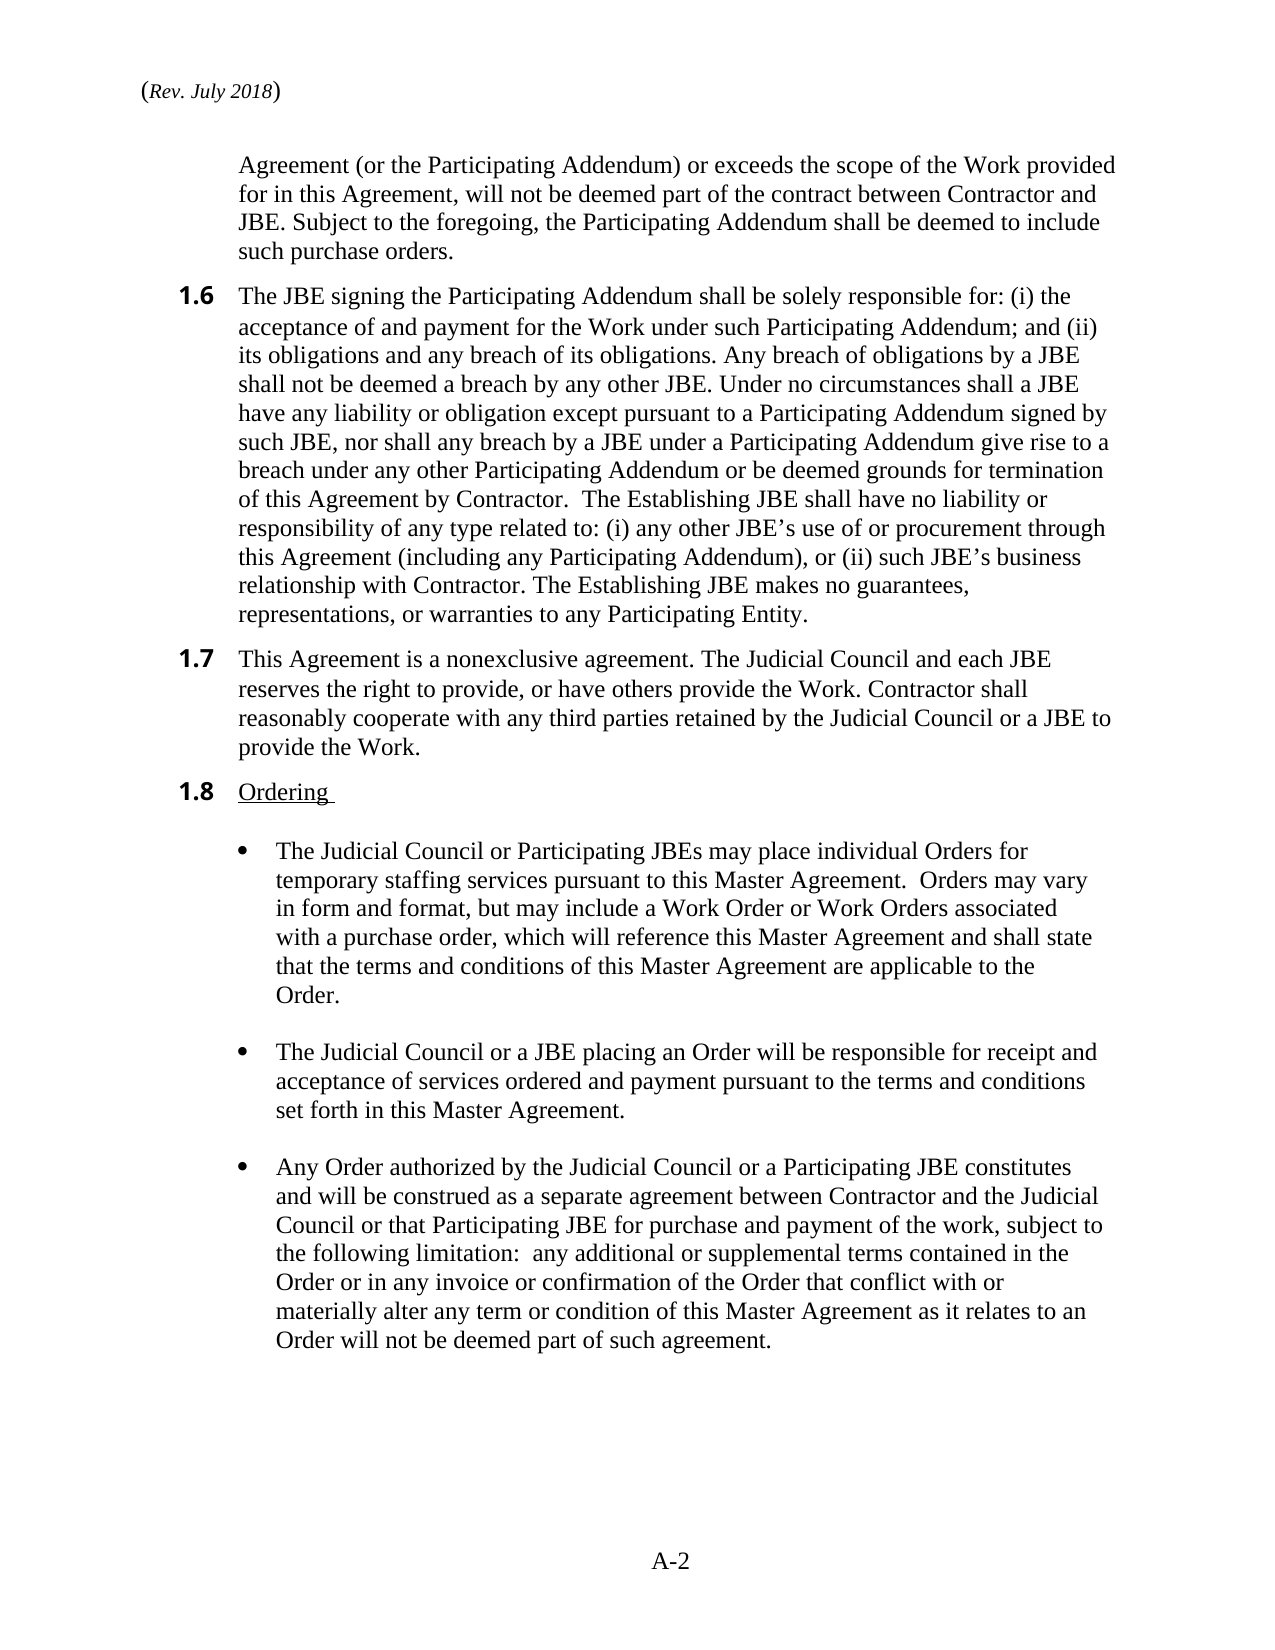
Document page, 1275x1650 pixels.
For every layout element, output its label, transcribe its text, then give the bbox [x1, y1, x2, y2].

list Any Order authorized by the Judicial Council or a Participating JBE constitutes and will be construed as a separate agreement between Contractor and the Judicial Council or that Participating JBE for purchase and payment of the work, subject to the following limitation: any additional or supplemental terms contained in the Order or in any invoice or confirmation of the Order that conflict with or materially alter any term or condition of this Master Agreement as it relates to an Order will not be deemed part of such agreement. [238, 1152, 1106, 1353]
list Ordering [178, 773, 1125, 807]
list The Judicial Council or Participating JBEs may place individual Orders for temporary staffing services pursuant to this Master Agreement. Orders may vary in form and format, but may include a Work Order or Work Orders associated with a purchase order, which will reference this Master Agreement and shall state that the terms and conditions of this Master Agreement are applicable to the Order. [238, 836, 1106, 1008]
list This Agreement is a nonexclusive agreement. The Judicial Council and each JBE reserves the right to provide, or have others provide the Work. Contractor shall reasonably cooperate with any third parties retained by the Judicial Council or a JBE to provide the Work. [178, 640, 1125, 761]
list The JBE signing the Participating Addendum shall be solely responsible for: (i) the acceptance of and payment for the Work under such Participating Addendum; and (ii) its obligations and any breach of its obligations. Any breach of obligations by a JBE shall not be deemed a breach by any other JBE. Under no circumstances shall a JBE have any liability or obligation except pursuant to a Participating Addendum signed by such JBE, nor shall any breach by a JBE under a Participating Addendum give rise to a breach under any other Participating Addendum or be deemed grounds for termination of this Agreement by Contractor. The Establishing JBE shall have no liability or responsibility of any type related to: (i) any other JBE’s use of or procurement through this Agreement (including any Participating Addendum), or (ii) such JBE’s business relationship with Contractor. The Establishing JBE makes no guarantees, representations, or warranties to any Participating Entity. [178, 277, 1125, 628]
list The Judicial Council or a JBE placing an Order will be responsible for receipt and acceptance of services ordered and payment pursuant to the terms and conditions set forth in this Master Agreement. [238, 1037, 1106, 1123]
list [178, 150, 1125, 265]
